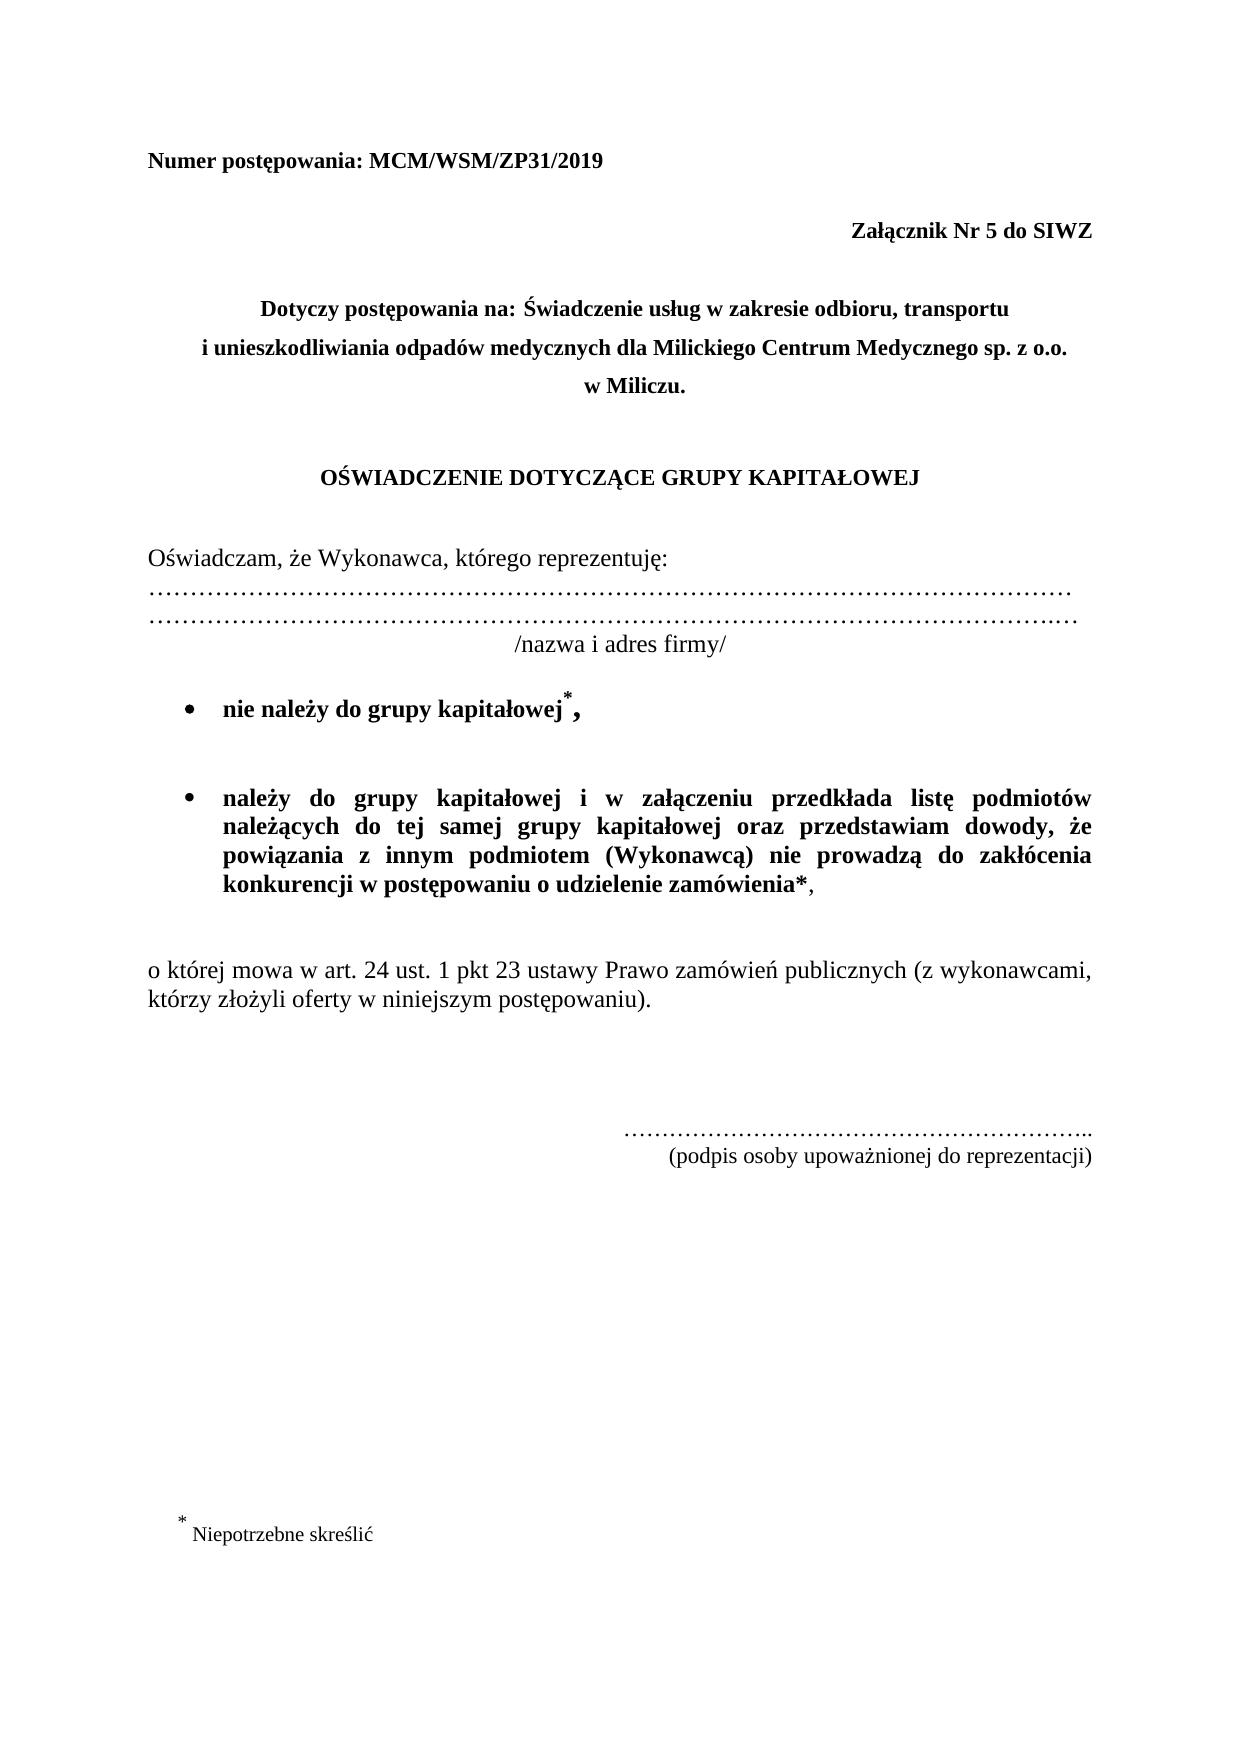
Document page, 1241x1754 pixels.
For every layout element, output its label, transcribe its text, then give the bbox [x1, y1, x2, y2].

list należy do grupy kapitałowej i w załączeniu przedkłada listę podmiotów należących do tej samej grupy kapitałowej oraz przedstawiam dowody, że powiązania z innym podmiotem (Wykonawcą) nie prowadzą do zakłócenia konkurencji w postępowaniu o udzielenie zamówienia*, [185, 783, 1093, 898]
text OŚWIADCZENIE DOTYCZĄCE GRUPY KAPITAŁOWEJ [148, 464, 1093, 490]
list nie należy do grupy kapitałowej*, [185, 687, 1093, 725]
text Numer postępowania: MCM/WSM/ZP31/2019 [148, 148, 1093, 174]
text …………………………………………………….. [148, 1115, 1093, 1142]
text /nazwa i adres firmy/ [148, 629, 1093, 658]
text * Niepotrzebne skreślić [148, 1511, 1093, 1549]
text o której mowa w art. 24 ust. 1 pkt 23 ustawy Prawo zamówień publicznych (z wykonawcami, którzy złożyli oferty w niniejszym postępowaniu). [148, 955, 1093, 1013]
text Oświadczam, że Wykonawca, którego reprezentuję: ………………………………………………………………………………………………………………………………………………………………………………………………….… [148, 543, 1093, 629]
text Załącznik Nr 5 do SIWZ [148, 217, 1093, 243]
text i unieszkodliwiania odpadów medycznych dla Milickiego Centrum Medycznego sp. z o.o. [148, 333, 1093, 360]
text Dotyczy postępowania na: Świadczenie usług w zakresie odbioru, transportu [148, 295, 1093, 321]
text w Miliczu. [148, 372, 1093, 399]
text (podpis osoby upoważnionej do reprezentacji) [148, 1142, 1093, 1168]
